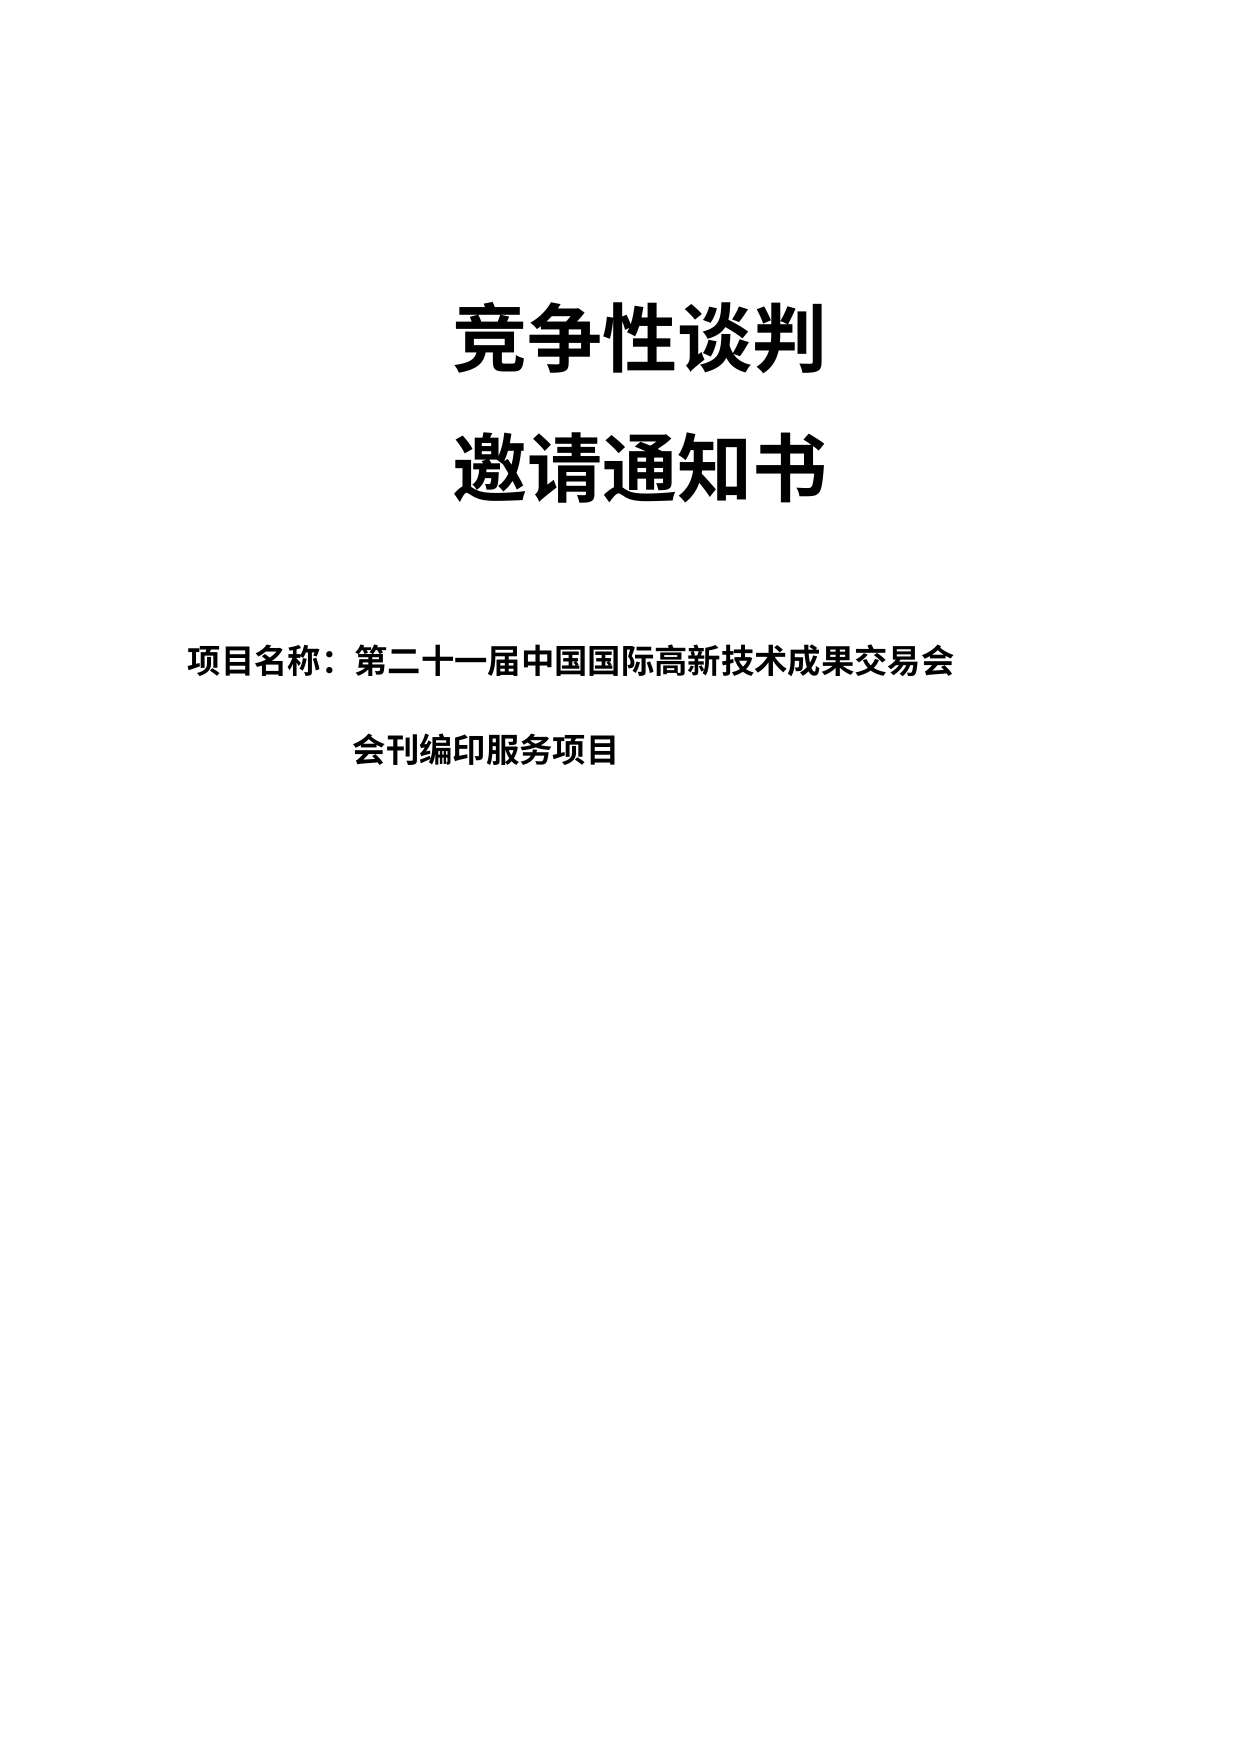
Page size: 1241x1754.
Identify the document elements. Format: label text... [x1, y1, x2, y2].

text 邀请通知书 [187, 399, 1093, 529]
text 会刊编印服务项目 [352, 716, 1093, 781]
text 项目名称：第二十一届中国国际高新技术成果交易会 [187, 626, 1093, 691]
text 竞争性谈判 [187, 269, 1093, 399]
